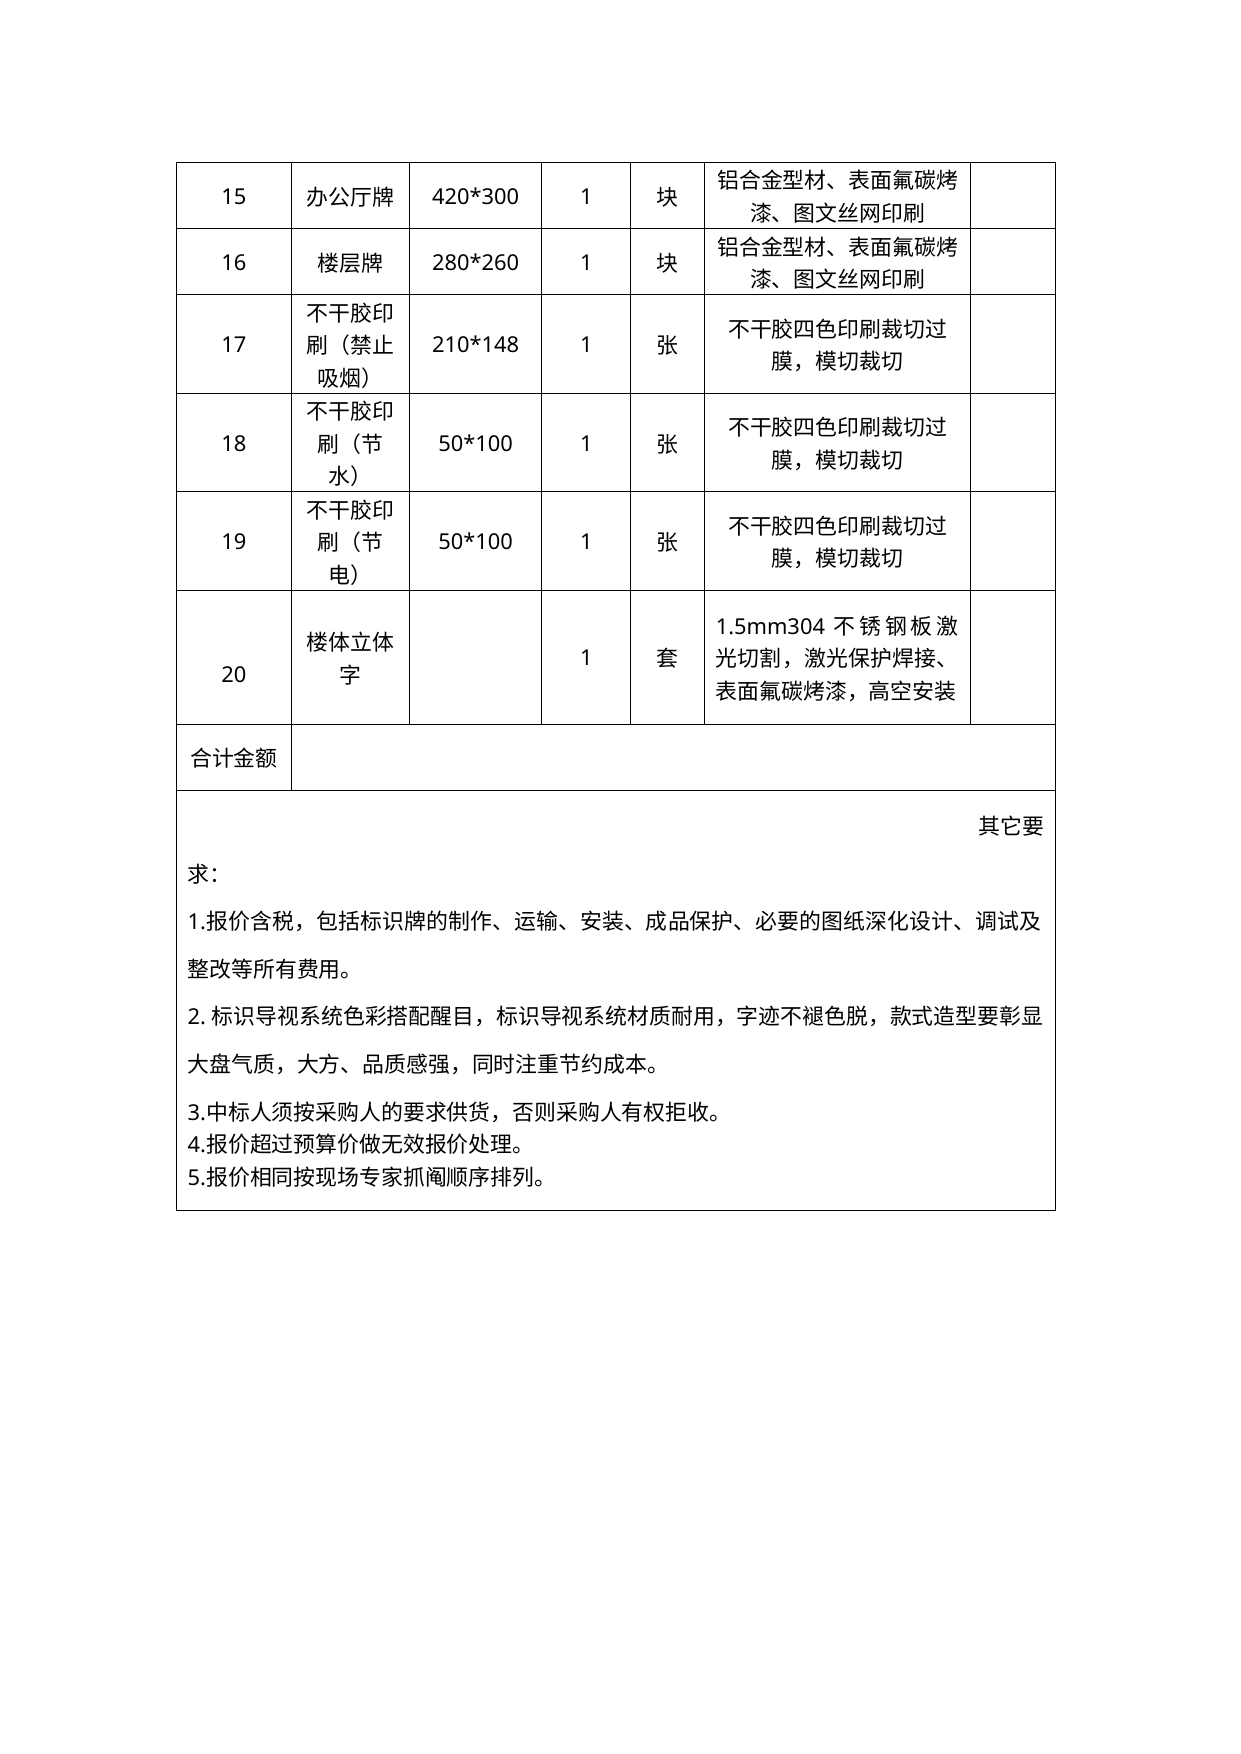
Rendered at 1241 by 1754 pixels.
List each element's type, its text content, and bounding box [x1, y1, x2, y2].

table_cell 280*260 [410, 229, 541, 294]
table_cell [971, 492, 1055, 590]
table_cell 铝合金型材、表面氟碳烤漆、图文丝网印刷 [705, 229, 970, 294]
table_cell [971, 229, 1055, 294]
table_cell 不干胶四色印刷裁切过膜，模切裁切 [705, 492, 970, 590]
table_cell 不干胶四色印刷裁切过膜，模切裁切 [705, 295, 970, 393]
table_cell 1 [542, 229, 630, 294]
table_cell 1 [542, 492, 630, 590]
table_cell 合计金额 [177, 725, 291, 790]
table_cell 套 [631, 591, 704, 724]
table_cell 16 [177, 229, 291, 294]
table_cell 1 [542, 394, 630, 491]
table_cell [971, 163, 1055, 228]
table_cell 块 [631, 163, 704, 228]
table_cell 楼体立体字 [292, 591, 409, 724]
table_cell 1.5mm304不锈钢板激光切割，激光保护焊接、表面氟碳烤漆，高空安装 [705, 591, 970, 724]
table_cell 15 [177, 163, 291, 228]
table_cell 张 [631, 394, 704, 491]
table_cell 不干胶四色印刷裁切过膜，模切裁切 [705, 394, 970, 491]
table_cell 19 [177, 492, 291, 590]
table_cell 不干胶印刷（节水） [292, 394, 409, 491]
table_cell 楼层牌 [292, 229, 409, 294]
table_cell 不干胶印刷（禁止吸烟） [292, 295, 409, 393]
table_cell 办公厅牌 [292, 163, 409, 228]
table_cell 块 [631, 229, 704, 294]
table_cell 20 [177, 591, 291, 724]
table_cell 铝合金型材、表面氟碳烤漆、图文丝网印刷 [705, 163, 970, 228]
table_cell 张 [631, 492, 704, 590]
table_cell 张 [631, 295, 704, 393]
table_cell 其它要求： 1.报价含税，包括标识牌的制作、运输、安装、成品保护、必要的图纸深化设计、调试及整改等所有费用。 2. 标识导视系统色彩搭配醒目，标识导视系统材质耐用，字迹不褪色脱，款式造型要彰显大盘气质，大方、品质感强，同时注重节约成本。 3.中标人须按采购人的要求供货，否则采购人有权拒收。 4.报价超过预算价做无效报价处理。 5.报价相同按现场专家抓阄顺序排列。 [177, 791, 1055, 1210]
table_cell [971, 295, 1055, 393]
table_cell [410, 591, 541, 724]
table_cell 17 [177, 295, 291, 393]
table_cell 420*300 [410, 163, 541, 228]
table_cell 1 [542, 295, 630, 393]
table_cell 1 [542, 591, 630, 724]
table_cell 18 [177, 394, 291, 491]
table_cell [971, 394, 1055, 491]
table_cell 210*148 [410, 295, 541, 393]
table_cell 50*100 [410, 394, 541, 491]
table_cell [292, 725, 1055, 790]
table_cell 50*100 [410, 492, 541, 590]
table_cell [971, 591, 1055, 724]
table_cell 不干胶印刷（节电） [292, 492, 409, 590]
table_cell 1 [542, 163, 630, 228]
